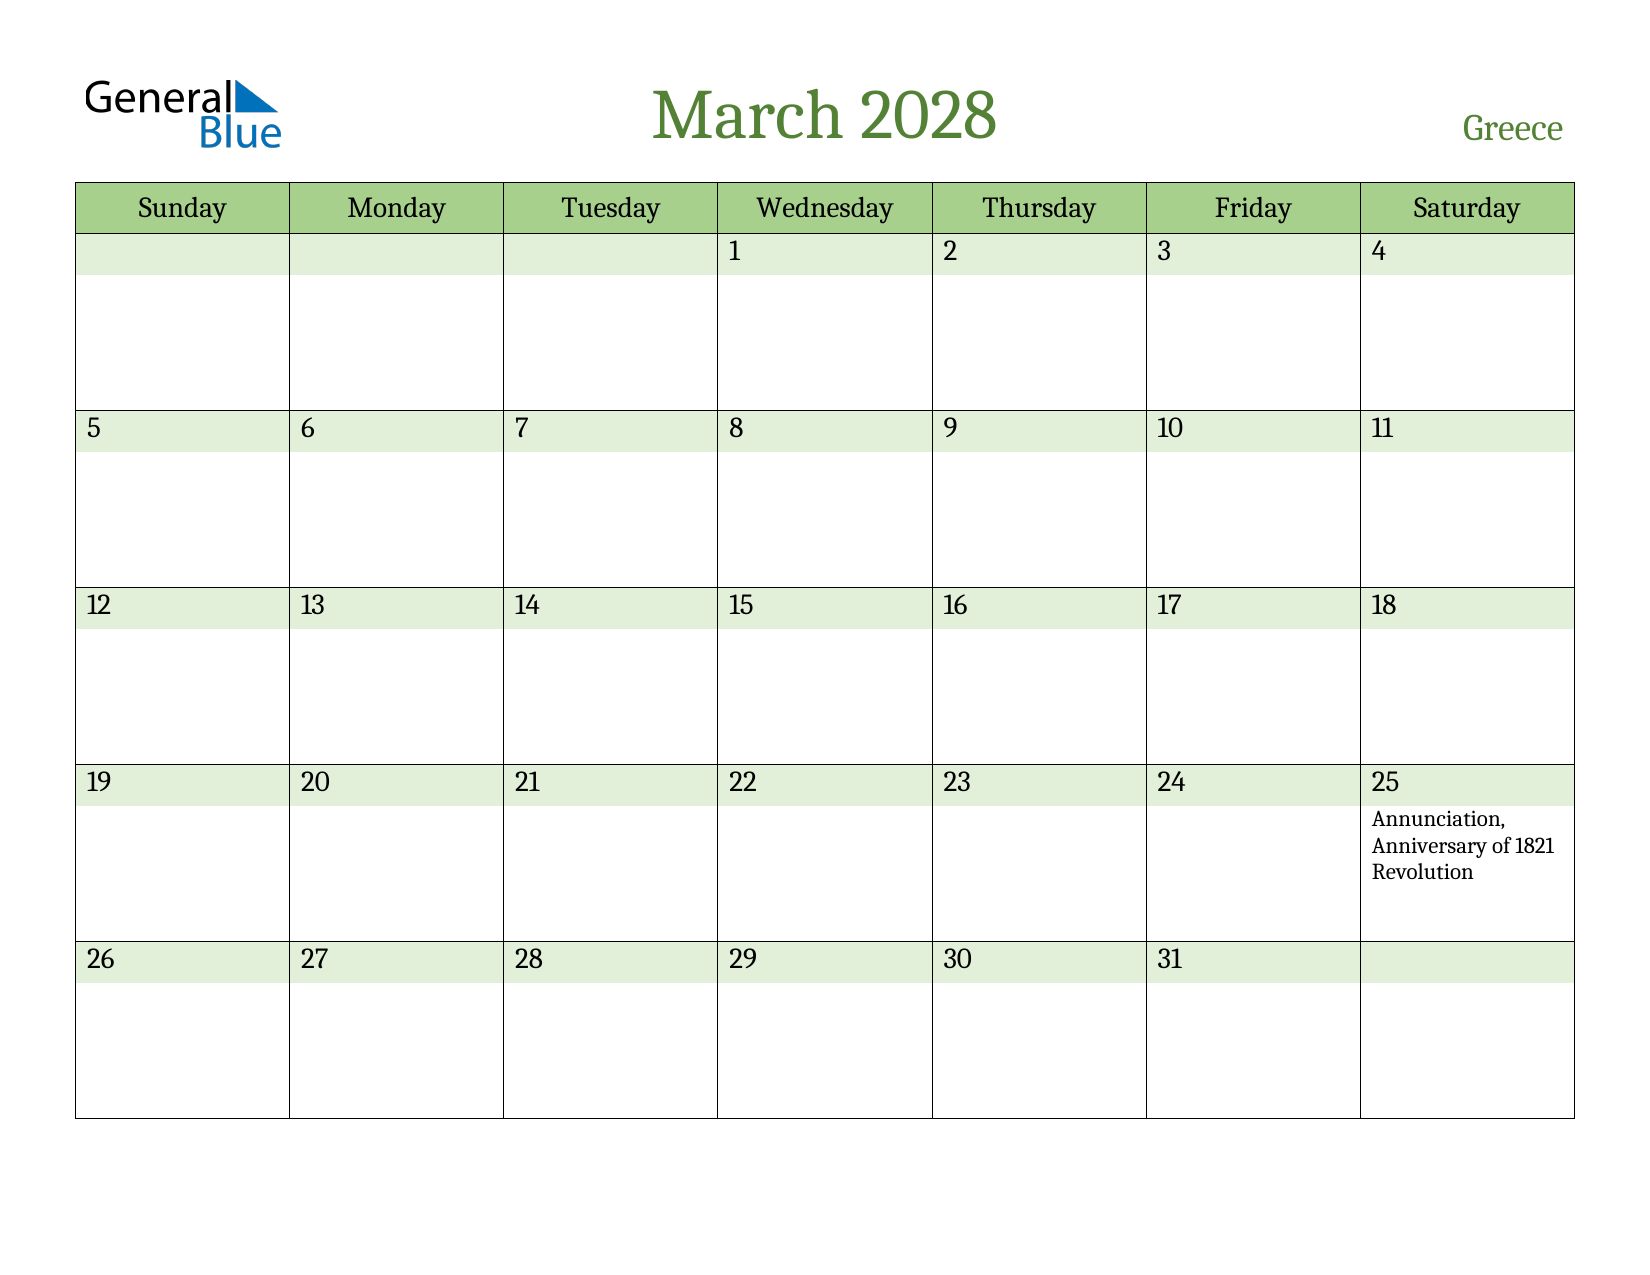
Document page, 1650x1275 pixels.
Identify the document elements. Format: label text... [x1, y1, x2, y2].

table_cell [504, 452, 717, 587]
table_cell 10 [1147, 411, 1360, 452]
table_cell [1361, 452, 1574, 587]
table_cell Thursday [933, 183, 1146, 233]
table_cell 8 [718, 411, 932, 452]
table_cell [933, 806, 1146, 941]
table_cell Tuesday [504, 183, 717, 233]
table_cell [1147, 806, 1360, 941]
table_cell Saturday [1361, 183, 1574, 233]
table_cell [290, 806, 503, 941]
table_cell 23 [933, 765, 1146, 806]
table_cell 1 [718, 234, 932, 275]
table_header [76, 75, 503, 182]
table_cell 5 [76, 411, 289, 452]
table_cell [290, 983, 503, 1118]
table_cell 6 [290, 411, 503, 452]
table_cell Wednesday [718, 183, 932, 233]
table_cell [1361, 983, 1574, 1118]
table_cell [933, 275, 1146, 410]
table_cell 7 [504, 411, 717, 452]
table_cell 21 [504, 765, 717, 806]
table_cell 26 [76, 942, 289, 983]
table_cell [718, 806, 932, 941]
table_cell [718, 629, 932, 764]
table_cell [718, 452, 932, 587]
table_cell 25 [1361, 765, 1574, 806]
table_header March 2028 [504, 75, 1146, 182]
table_cell 3 [1147, 234, 1360, 275]
table_cell [76, 275, 289, 410]
table_cell [76, 629, 289, 764]
table_cell 24 [1147, 765, 1360, 806]
table_cell [76, 452, 289, 587]
table_cell 16 [933, 588, 1146, 629]
table_cell [933, 629, 1146, 764]
picture [86, 80, 281, 148]
table_cell 28 [504, 942, 717, 983]
table_cell [1361, 942, 1574, 983]
table_cell [1147, 983, 1360, 1118]
table_cell [290, 452, 503, 587]
table_cell 15 [718, 588, 932, 629]
table_cell [76, 983, 289, 1118]
table_cell [933, 983, 1146, 1118]
table_cell 29 [718, 942, 932, 983]
table_cell Friday [1147, 183, 1360, 233]
table_cell [1147, 275, 1360, 410]
table_cell [76, 234, 289, 275]
table_cell 22 [718, 765, 932, 806]
table_cell 19 [76, 765, 289, 806]
table_header Greece [1146, 75, 1574, 182]
table_cell 27 [290, 942, 503, 983]
table_cell [504, 806, 717, 941]
table_cell Annunciation, Anniversary of 1821 Revolution [1361, 806, 1574, 941]
table_cell [504, 983, 717, 1118]
table_cell 31 [1147, 942, 1360, 983]
table_cell 4 [1361, 234, 1574, 275]
table_cell [1147, 452, 1360, 587]
table_cell Sunday [76, 183, 289, 233]
table_cell 9 [933, 411, 1146, 452]
table_cell 2 [933, 234, 1146, 275]
table_cell [76, 806, 289, 941]
table_cell [504, 629, 717, 764]
table_cell [504, 275, 717, 410]
table_cell 18 [1361, 588, 1574, 629]
table_cell 11 [1361, 411, 1574, 452]
table_cell 20 [290, 765, 503, 806]
table_cell 13 [290, 588, 503, 629]
table_cell [718, 983, 932, 1118]
table_cell 17 [1147, 588, 1360, 629]
table_cell [290, 234, 503, 275]
table_cell [718, 275, 932, 410]
table_cell [290, 275, 503, 410]
table_cell [1361, 629, 1574, 764]
table_cell 14 [504, 588, 717, 629]
table_cell 12 [76, 588, 289, 629]
table_cell [504, 234, 717, 275]
table_cell [933, 452, 1146, 587]
table_cell [1147, 629, 1360, 764]
table_cell [1361, 275, 1574, 410]
table_cell Monday [290, 183, 503, 233]
table_cell 30 [933, 942, 1146, 983]
table_cell [290, 629, 503, 764]
